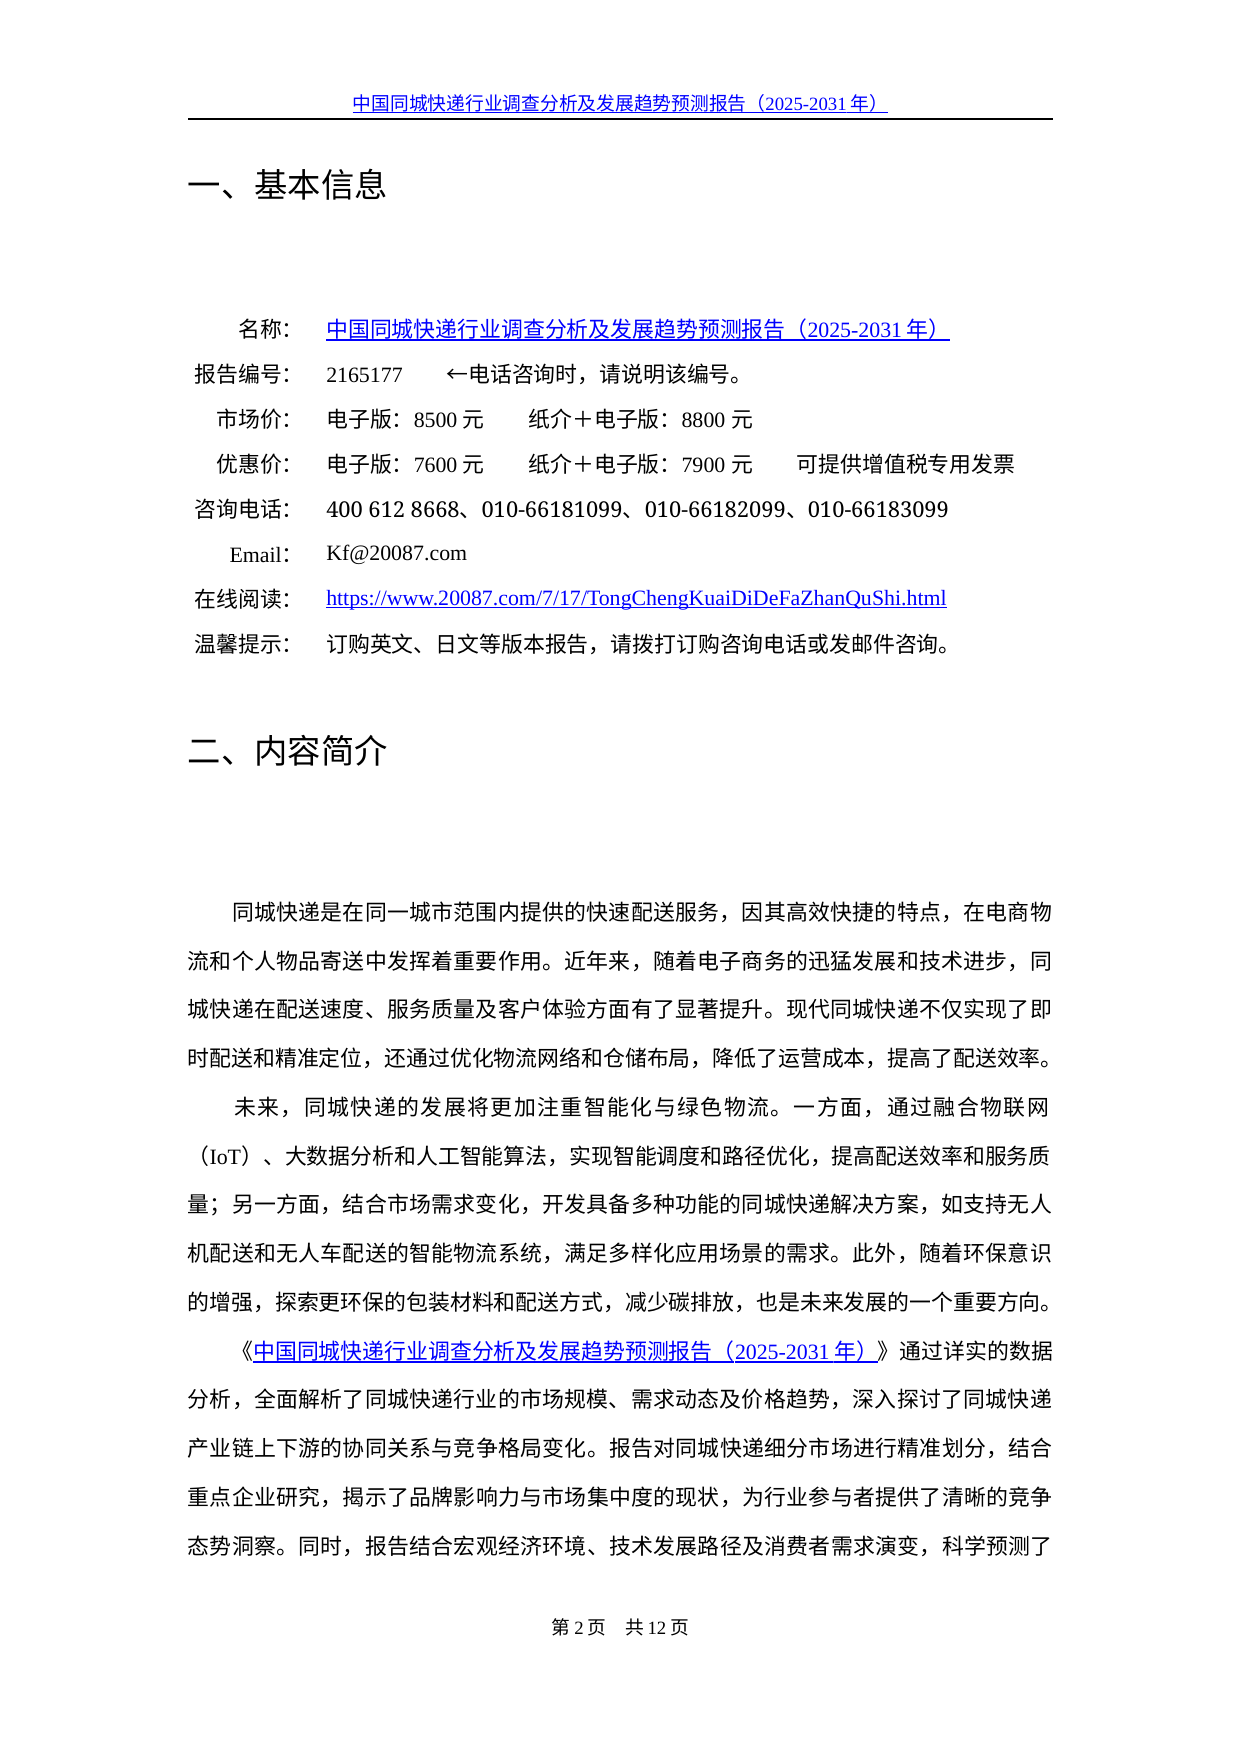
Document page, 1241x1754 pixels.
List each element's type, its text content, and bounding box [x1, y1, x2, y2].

table_cell 2165177 ←电话咨询时，请说明该编号。 [315, 357, 1073, 402]
table_cell 订购英文、日文等版本报告，请拨打订购咨询电话或发邮件咨询。 [315, 627, 1073, 672]
title 一、基本信息 [187, 150, 1053, 215]
table_cell 在线阅读： [167, 582, 315, 627]
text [187, 894, 1053, 1561]
table_cell 市场价： [167, 402, 315, 447]
table_cell [315, 582, 1073, 627]
title 二、内容简介 [187, 717, 1053, 782]
table_cell Email： [167, 537, 315, 582]
table_cell 温馨提示： [167, 627, 315, 672]
table_cell 电子版：8500 元 纸介＋电子版：8800 元 [315, 402, 1073, 447]
table_cell 咨询电话： [167, 492, 315, 537]
table_cell 报告编号： [167, 357, 315, 402]
table_header 中国同城快递行业调查分析及发展趋势预测报告（2025-2031年） [315, 312, 1073, 357]
table_cell 电子版：7600 元 纸介＋电子版：7900 元 可提供增值税专用发票 [315, 447, 1073, 492]
table_cell 优惠价： [167, 447, 315, 492]
table_cell Kf@20087.com [315, 537, 1073, 582]
table_cell 400 612 8668、010-66181099、010-66182099、010-66183099 [315, 492, 1073, 537]
table_header 名称： [167, 312, 315, 357]
